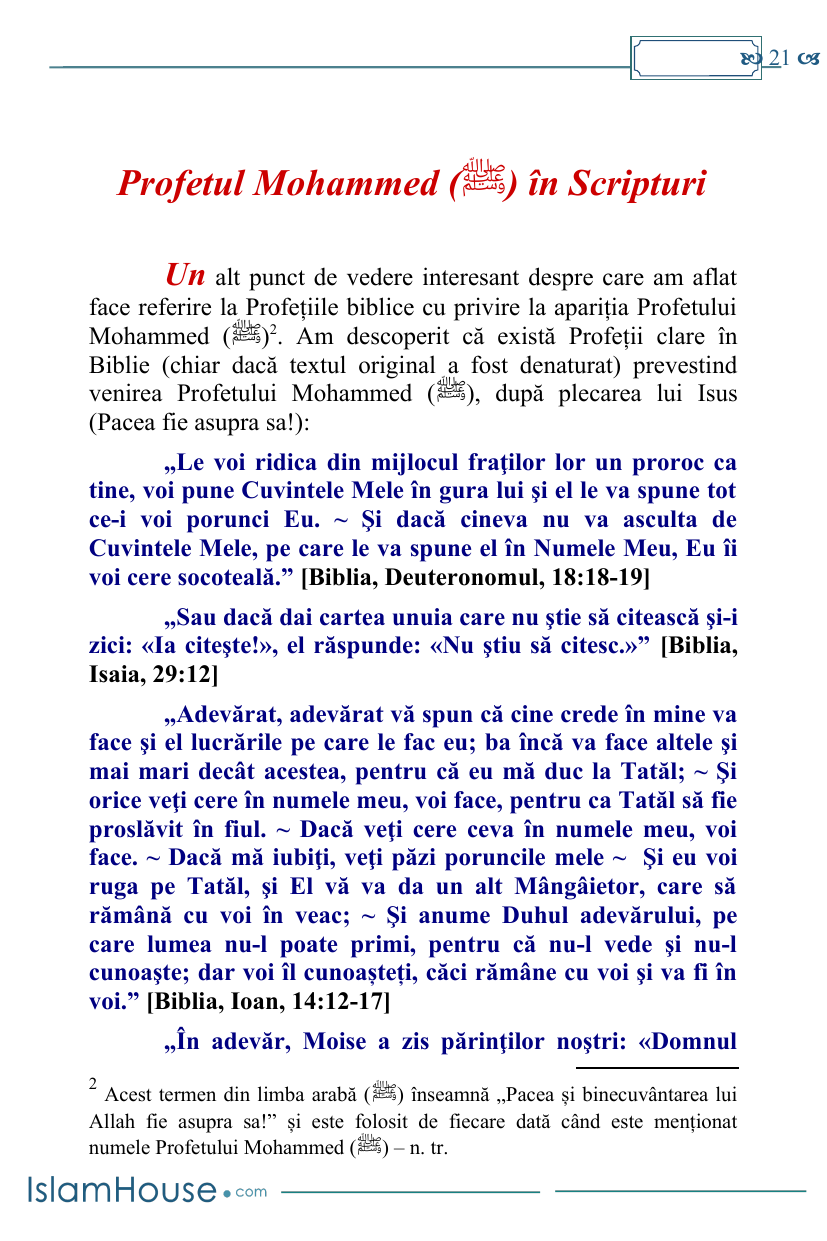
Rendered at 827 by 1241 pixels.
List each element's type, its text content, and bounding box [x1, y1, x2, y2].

picture [20, 1171, 541, 1209]
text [89, 1026, 738, 1055]
picture [548, 1170, 807, 1208]
text „Adevărat, adevărat vă spun că cine crede în mine va face şi el lucrările pe care le fac eu; ba încă va face altele şi mai mari decât acestea, pentru că eu mă duc la Tatăl; ~ Şi orice veţi cere în numele meu, voi face, pentru ca Tatăl să fie proslăvit în fiul. ~ Dacă veţi cere ceva în numele meu, voi face. ~ Dacă mă iubiţi, veţi păzi poruncile mele ~ Şi eu voi ruga pe Tatăl, şi El vă va da un alt Mângâietor, care să rămână cu voi în veac; ~ Şi anume Duhul adevărului, pe care lumea nu-l poate primi, pentru că nu-l vede şi nu-l cunoaşte; dar voi îl cunoașteți, căci rămâne cu voi şi va fi în voi.” [Biblia, Ioan, 14:12-17] [89, 699, 738, 1015]
text „Le voi ridica din mijlocul fraţilor lor un proroc ca tine, voi pune Cuvintele Mele în gura lui şi el le va spune tot ce-i voi porunci Eu. ~ Şi dacă cineva nu va asculta de Cuvintele Mele, pe care le va spune el în Numele Meu, Eu îi voi cere socoteală.” [Biblia, Deuteronomul, 18:18-19] [89, 447, 738, 591]
text „Sau dacă dai cartea unuia care nu ştie să citească şi-i zici: «Ia citeşte!», el răspunde: «Nu ştiu să citesc.»” [Biblia, Isaia, 29:12] [89, 602, 738, 688]
text Un alt punct de vedere interesant despre care am aflat face referire la Profețiile biblice cu privire la apariția Profetului Mohammed (ﷺ). Am descoperit că există Profeții clare în Biblie (chiar dacă textul original a fost denaturat) prevestind venirea Profetului Mohammed (ﷺ), după plecarea lui Isus (Pacea fie asupra sa!): [89, 254, 738, 436]
text Profetul Mohammed (ﷺ) în Scripturi [89, 160, 738, 203]
